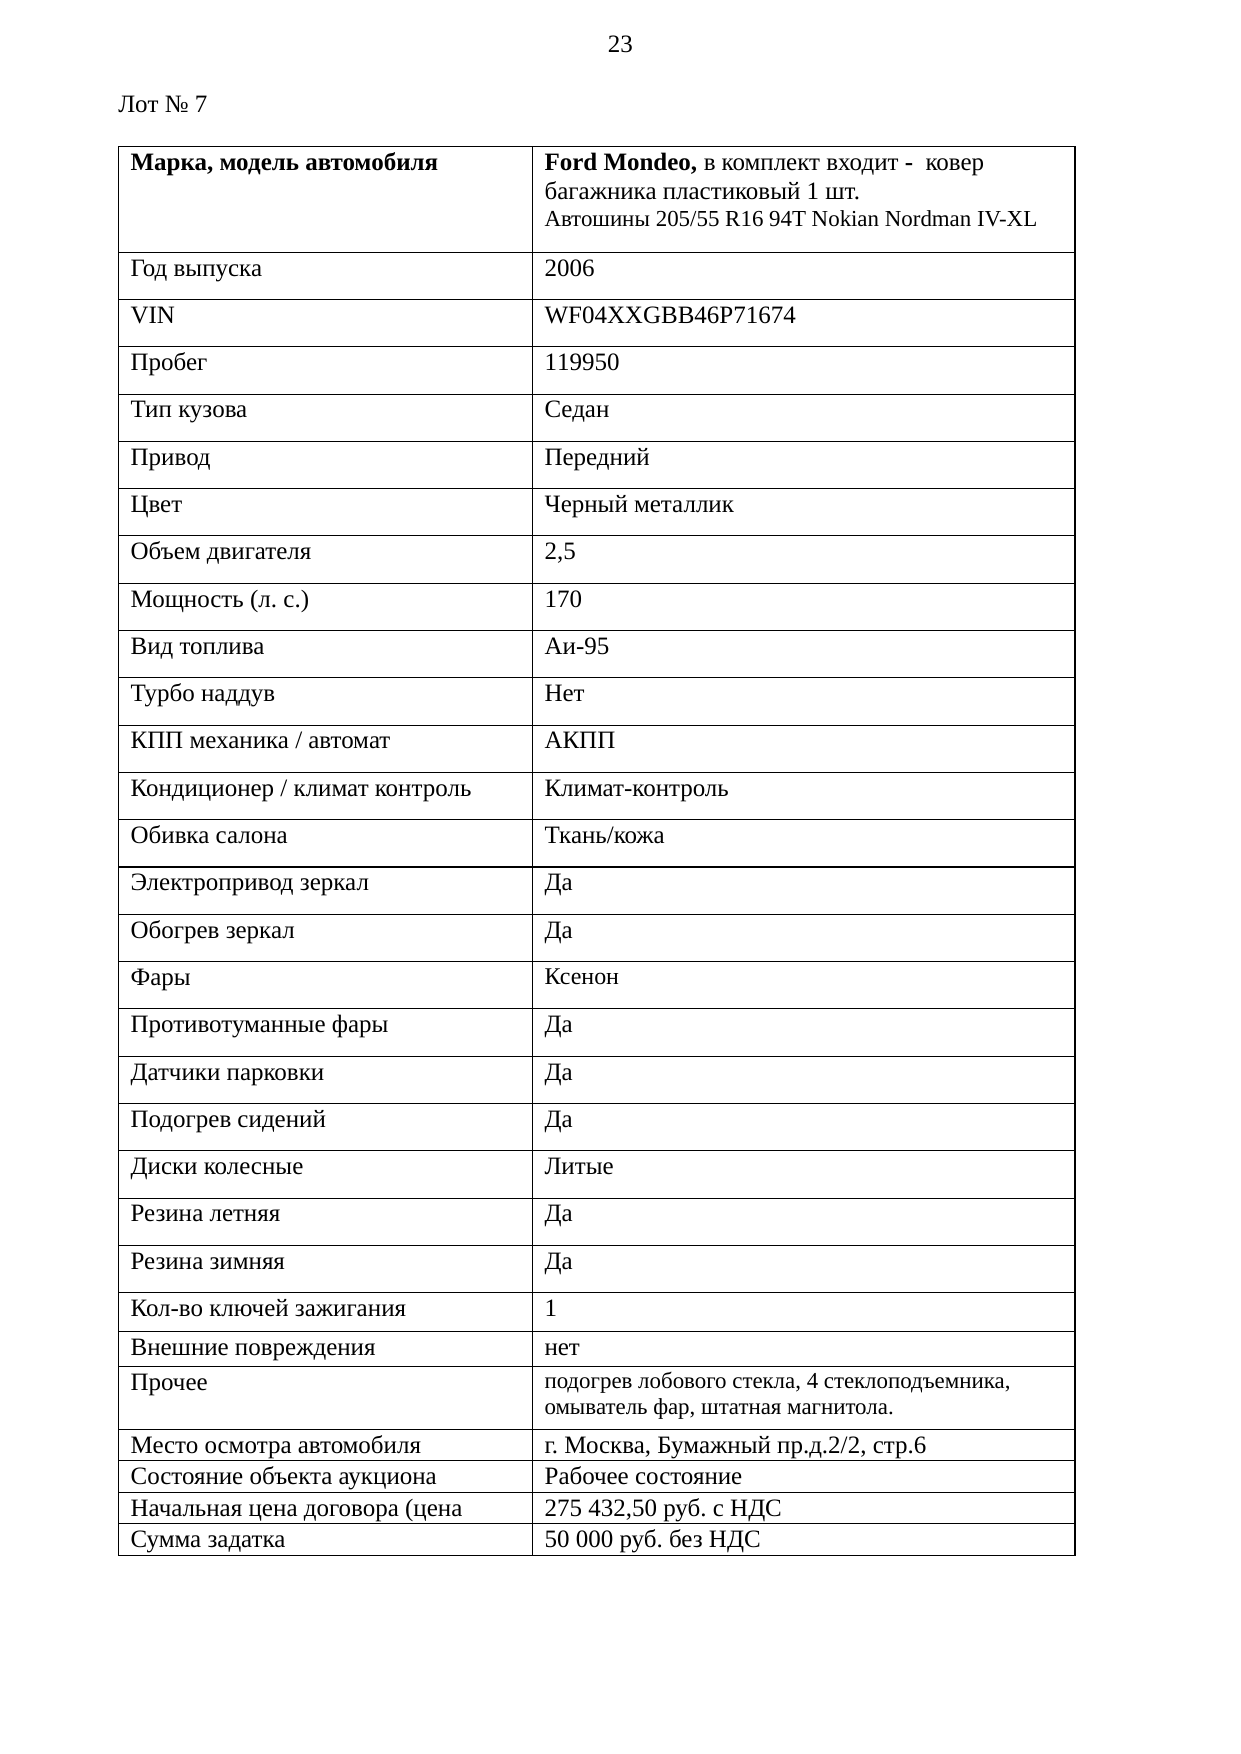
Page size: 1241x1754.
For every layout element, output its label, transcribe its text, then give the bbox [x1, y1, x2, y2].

table_cell WF04XXGBB46P71674 [533, 300, 1074, 346]
table_cell 50 000 руб. без НДС [533, 1524, 1074, 1555]
table_cell Противотуманные фары [119, 1009, 532, 1056]
table_cell Передний [533, 442, 1074, 488]
table_cell Да [533, 868, 1074, 914]
table_cell Турбо наддув [119, 678, 532, 724]
table_cell Черный металлик [533, 489, 1074, 535]
table_cell Кондиционер / климат контроль [119, 773, 532, 819]
table_cell Резина летняя [119, 1199, 532, 1245]
table_cell Прочее [119, 1367, 532, 1429]
table_cell г. Москва, Бумажный пр.д.2/2, стр.6 [533, 1430, 1074, 1460]
table_cell Тип кузова [119, 395, 532, 441]
table_cell Да [533, 1057, 1074, 1103]
table_cell АКПП [533, 726, 1074, 772]
table_cell Ткань/кожа [533, 820, 1074, 866]
table_cell VIN [119, 300, 532, 346]
table_cell Объем двигателя [119, 536, 532, 583]
table_cell Седан [533, 395, 1074, 441]
table_cell Рабочее состояние [533, 1461, 1074, 1492]
table_cell нет [533, 1332, 1074, 1366]
table_cell Мощность (л. с.) [119, 584, 532, 630]
table_header Марка, модель автомобиля [119, 147, 532, 252]
table_cell Состояние объекта аукциона [119, 1461, 532, 1492]
table_cell Резина зимняя [119, 1246, 532, 1292]
table_cell Место осмотра автомобиля [119, 1430, 532, 1460]
table_cell Электропривод зеркал [119, 868, 532, 914]
table_cell Внешние повреждения [119, 1332, 532, 1366]
table_cell Климат-контроль [533, 773, 1074, 819]
table_cell 119950 [533, 347, 1074, 393]
table_cell Подогрев сидений [119, 1104, 532, 1150]
table_cell Вид топлива [119, 631, 532, 677]
table_cell Сумма задатка [119, 1524, 532, 1555]
table_cell 170 [533, 584, 1074, 630]
table_cell Год выпуска [119, 253, 532, 299]
table_cell Да [533, 1246, 1074, 1292]
table_cell подогрев лобового стекла, 4 стеклоподъемника, омыватель фар, штатная магнитола. (4 шт) Автошины 205/55 R16 94Т XL Nokian Nordman (4 шт) А\шина 205/50 R17 93W YOKOHAMA AC01 C.Drive 2 (4 шт.) [533, 1367, 1074, 1429]
table_cell 2006 [533, 253, 1074, 299]
table_cell Да [533, 1199, 1074, 1245]
table_cell Обивка салона [119, 820, 532, 866]
table_cell Обогрев зеркал [119, 915, 532, 961]
table_cell Пробег [119, 347, 532, 393]
text Лот № 7 [118, 89, 1122, 117]
table_cell Аи-95 [533, 631, 1074, 677]
table_cell Цвет [119, 489, 532, 535]
table_cell Диски колесные [119, 1151, 532, 1197]
table_cell Кол-во ключей зажигания [119, 1293, 532, 1331]
table_cell Да [533, 1009, 1074, 1056]
table_cell Да [533, 915, 1074, 961]
table_cell Фары [119, 962, 532, 1008]
table_cell КПП механика / автомат [119, 726, 532, 772]
table_header Ford Mondeo, в комплект входит - ковер багажника пластиковый 1 шт. Автошины 205/55 R16 94Т Nokian Nordman IV-XL [533, 147, 1074, 252]
table_cell Нет [533, 678, 1074, 724]
table_cell Да [533, 1104, 1074, 1150]
table_cell 1 [533, 1293, 1074, 1331]
table_cell Привод [119, 442, 532, 488]
table_cell 2,5 [533, 536, 1074, 583]
table_cell 275 432,50 руб. с НДС [533, 1493, 1074, 1523]
table_cell Начальная цена договора (цена лота) [119, 1493, 532, 1523]
table_cell Датчики парковки [119, 1057, 532, 1103]
table_cell Литые [533, 1151, 1074, 1197]
table_cell Ксенон [533, 962, 1074, 1008]
